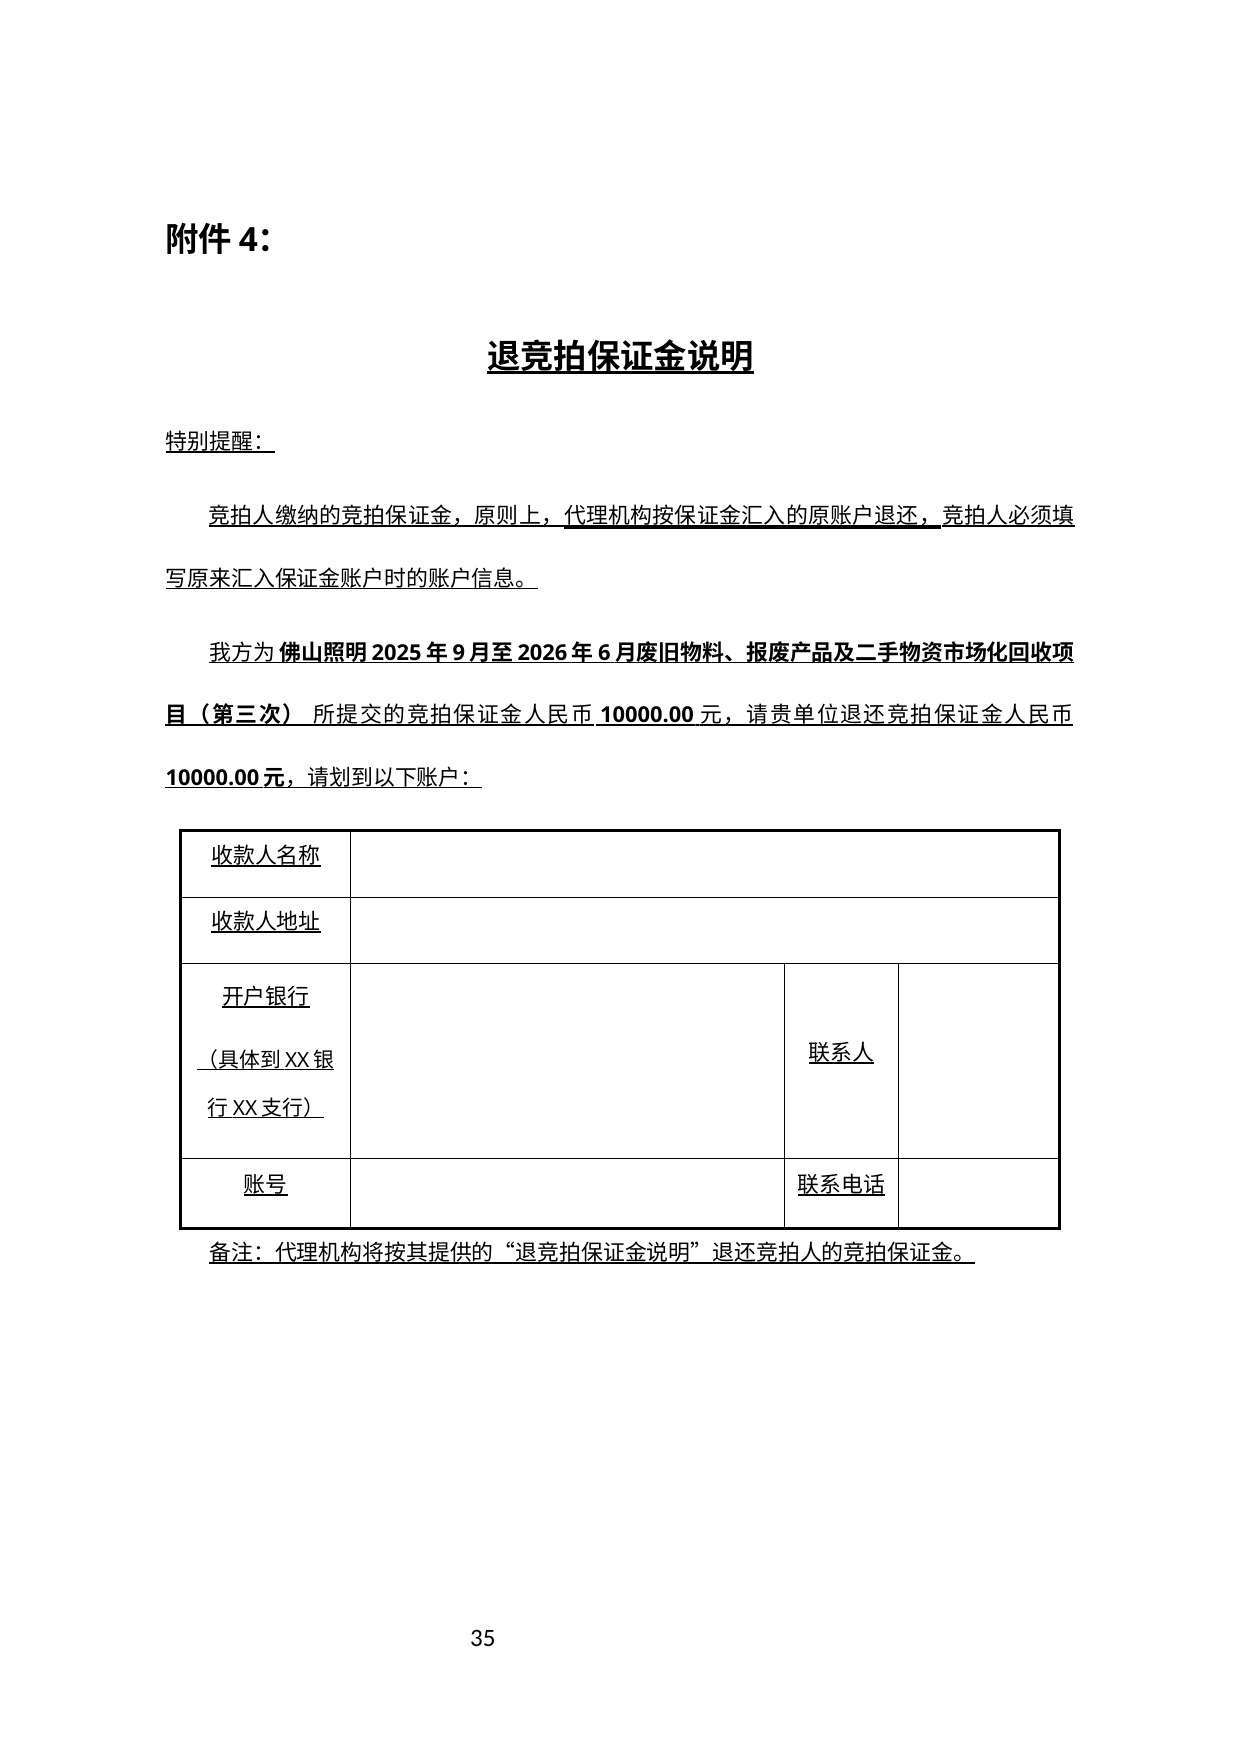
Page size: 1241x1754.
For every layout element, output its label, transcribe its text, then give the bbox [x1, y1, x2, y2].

table_cell 联系人 [785, 964, 898, 1158]
table_cell [351, 964, 784, 1158]
subtitle 附件4： [165, 195, 1075, 279]
table_header [351, 832, 1058, 897]
table_cell 联系电话 [785, 1159, 898, 1227]
table_cell 开户银行 （具体到XX银行XX支行） [182, 964, 350, 1158]
text 退竞拍保证金说明 [165, 330, 1075, 378]
table_cell [351, 898, 1058, 963]
text 我方为 佛山照明2025年9月至2026年6月废旧物料、报废产品及二手物资市场化回收项目（第三次） 所提交的竞拍保证金人民币10000.00元，请贵单位退还竞拍保证金人民币10000.00元，请划到以下账户： [165, 630, 1075, 796]
text 备注：代理机构将按其提供的“退竞拍保证金说明”退还竞拍人的竞拍保证金。 [165, 1230, 1075, 1272]
table_cell [351, 1159, 784, 1227]
table_cell [899, 964, 1058, 1158]
table_cell 收款人地址 [182, 898, 350, 963]
table_cell 账号 [182, 1159, 350, 1227]
table_cell [899, 1159, 1058, 1227]
text 特别提醒： [165, 419, 1075, 461]
table_header 收款人名称 [182, 832, 350, 897]
text 竞拍人缴纳的竞拍保证金，原则上，代理机构按保证金汇入的原账户退还，竞拍人必须填写原来汇入保证金账户时的账户信息。 [165, 493, 1075, 597]
